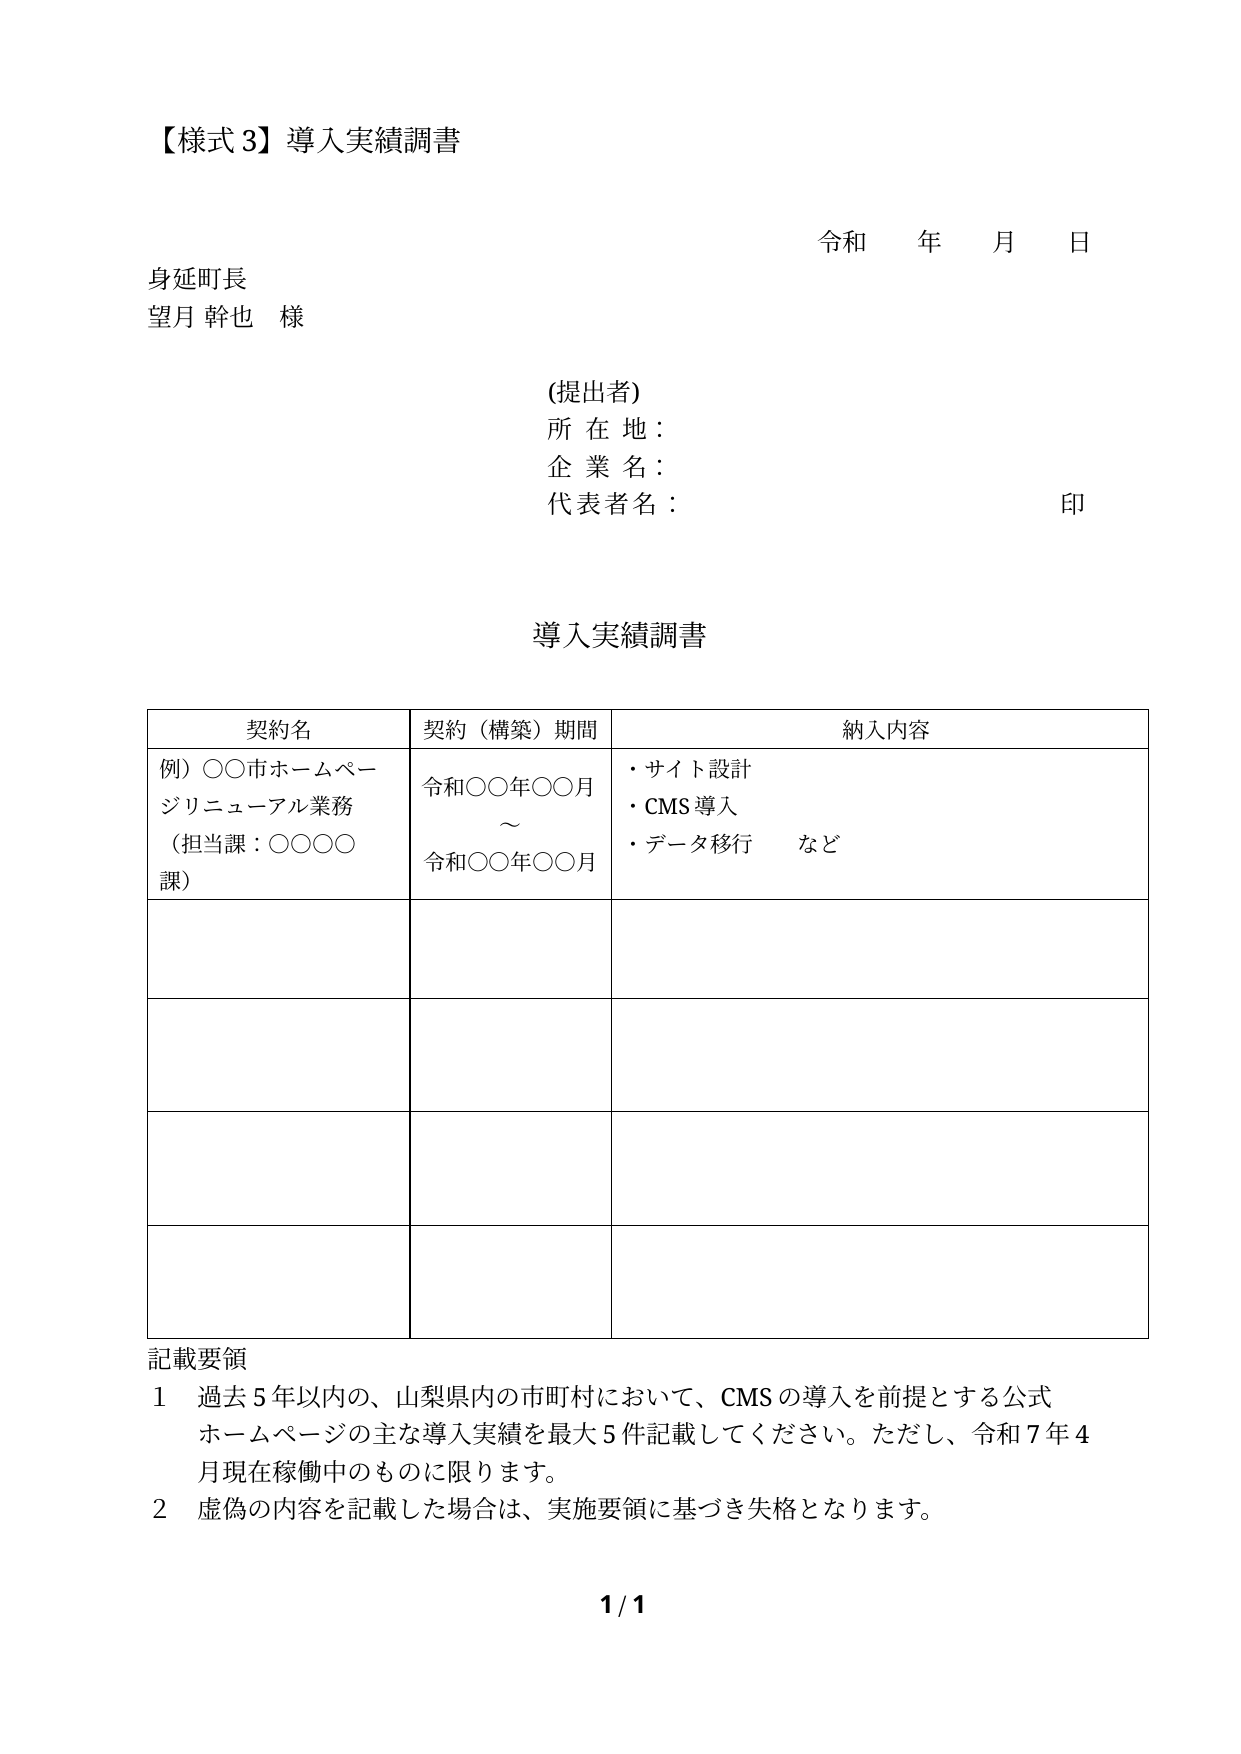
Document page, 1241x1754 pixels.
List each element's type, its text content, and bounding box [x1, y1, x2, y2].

table_cell 例）○○市ホームページリニューアル業務 （担当課：○○○○課） [148, 749, 409, 899]
text １ 過去5年以内の、山梨県内の市町村において、CMSの導入を前提とする公式ホームページの主な導入実績を最大5件記載してください。ただし、令和7年4月現在稼働中のものに限ります。 [148, 1377, 1092, 1489]
text 企業名： [148, 447, 1092, 484]
table_cell [148, 1112, 409, 1225]
table_cell [411, 1112, 611, 1225]
text 望月 幹也 様 [148, 297, 1092, 334]
table_cell [612, 999, 1148, 1111]
text 身延町長 [148, 259, 1092, 297]
text 所在地： [148, 409, 1107, 447]
table_cell [411, 999, 611, 1111]
text 導入実績調書 [148, 597, 1092, 672]
table_cell 令和○○年○○月 ～ 令和○○年○○月 [411, 749, 611, 899]
table_cell [411, 1226, 611, 1338]
table_cell [612, 900, 1148, 998]
table_cell [612, 1112, 1148, 1225]
table_cell [148, 999, 409, 1111]
table_header 契約（構築）期間 [411, 710, 611, 748]
text ２ 虚偽の内容を記載した場合は、実施要領に基づき失格となります。 [148, 1489, 1092, 1527]
table_cell [148, 900, 409, 998]
text 令和 年 月 日 [148, 222, 1092, 259]
table_cell [148, 1226, 409, 1338]
table_cell [411, 900, 611, 998]
table_header 契約名 [148, 710, 409, 748]
table_cell ・サイト設計 ・CMS導入 ・データ移行 など [612, 749, 1148, 899]
table_header 納入内容 [612, 710, 1148, 748]
text 代表者名： 印 [148, 484, 1092, 522]
text 記載要領 [148, 1339, 1092, 1377]
text (提出者) [148, 372, 1092, 409]
table_cell [612, 1226, 1148, 1338]
